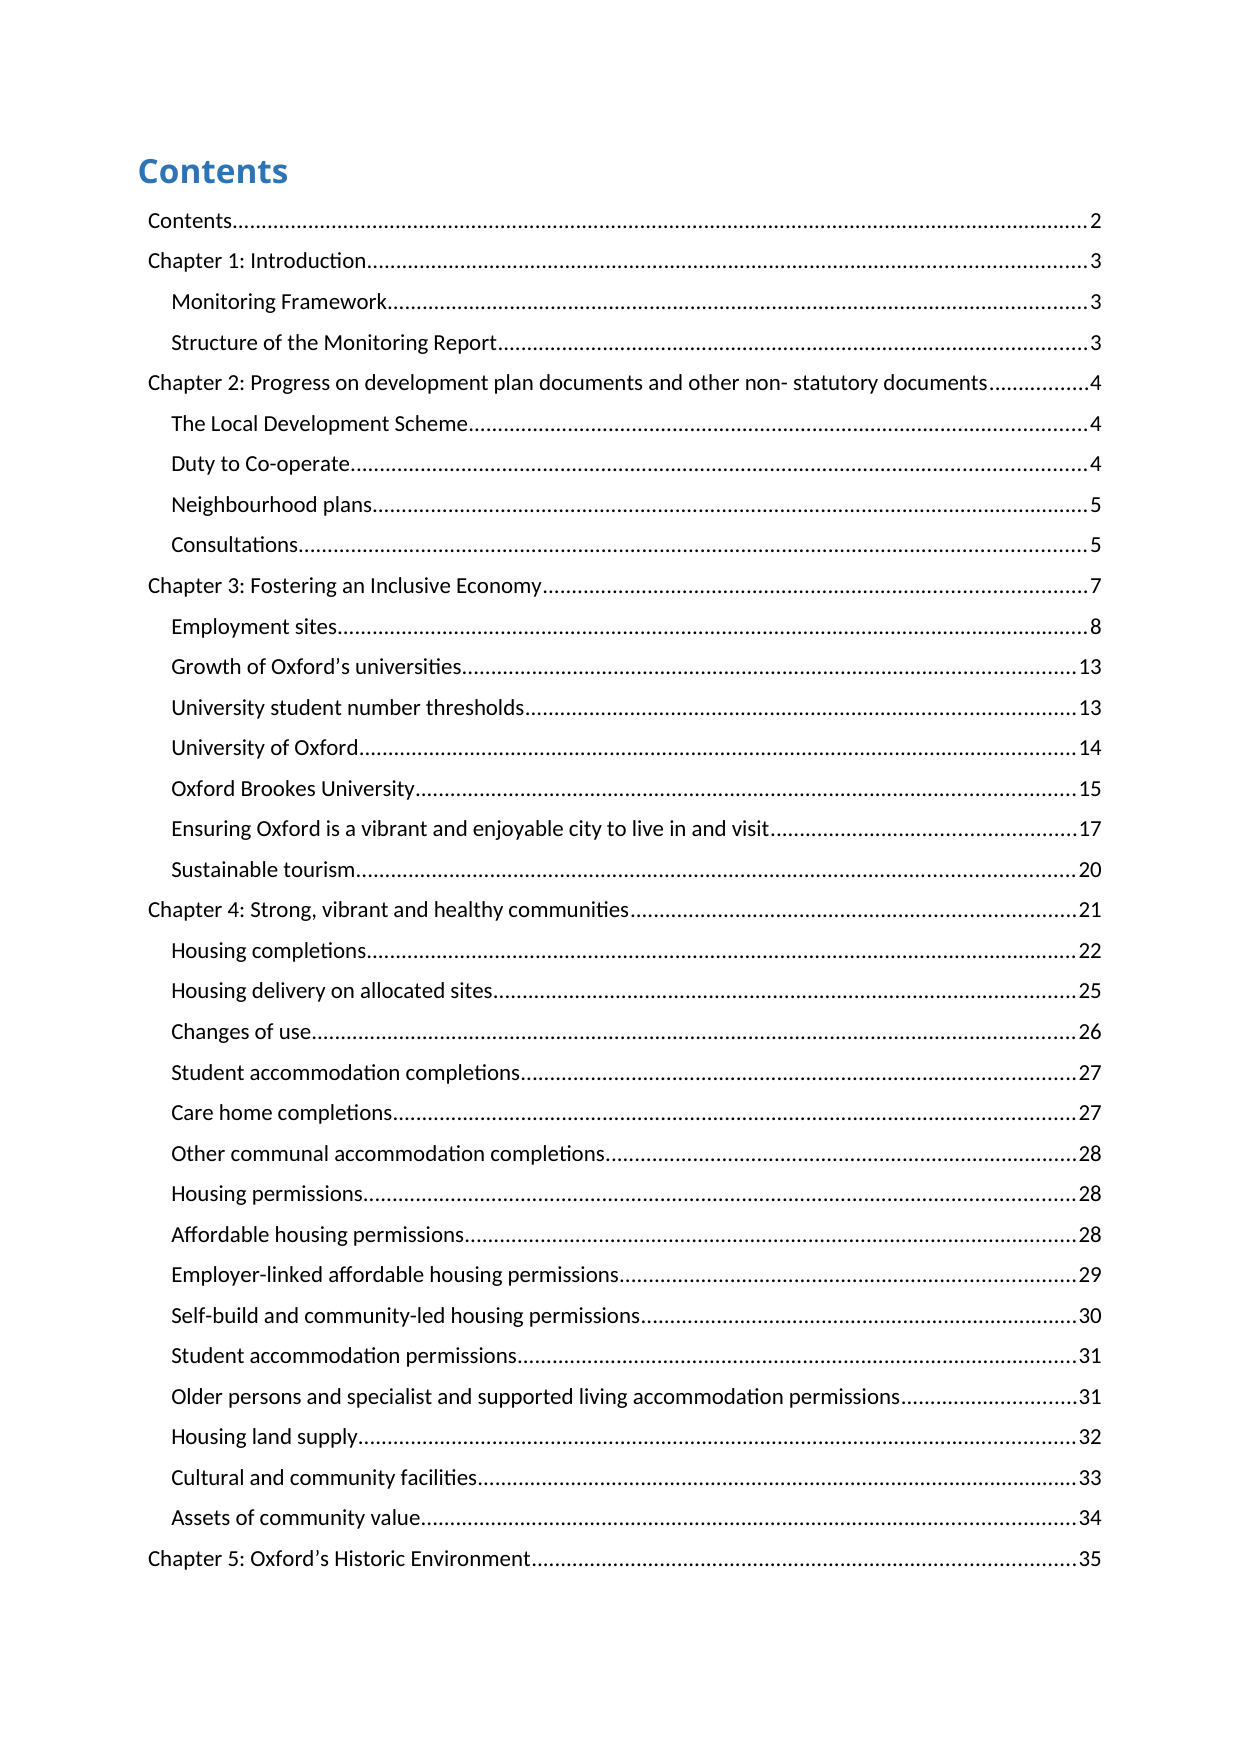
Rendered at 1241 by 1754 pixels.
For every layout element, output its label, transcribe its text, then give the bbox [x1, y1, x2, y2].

subtitle Contents [137, 148, 1103, 193]
